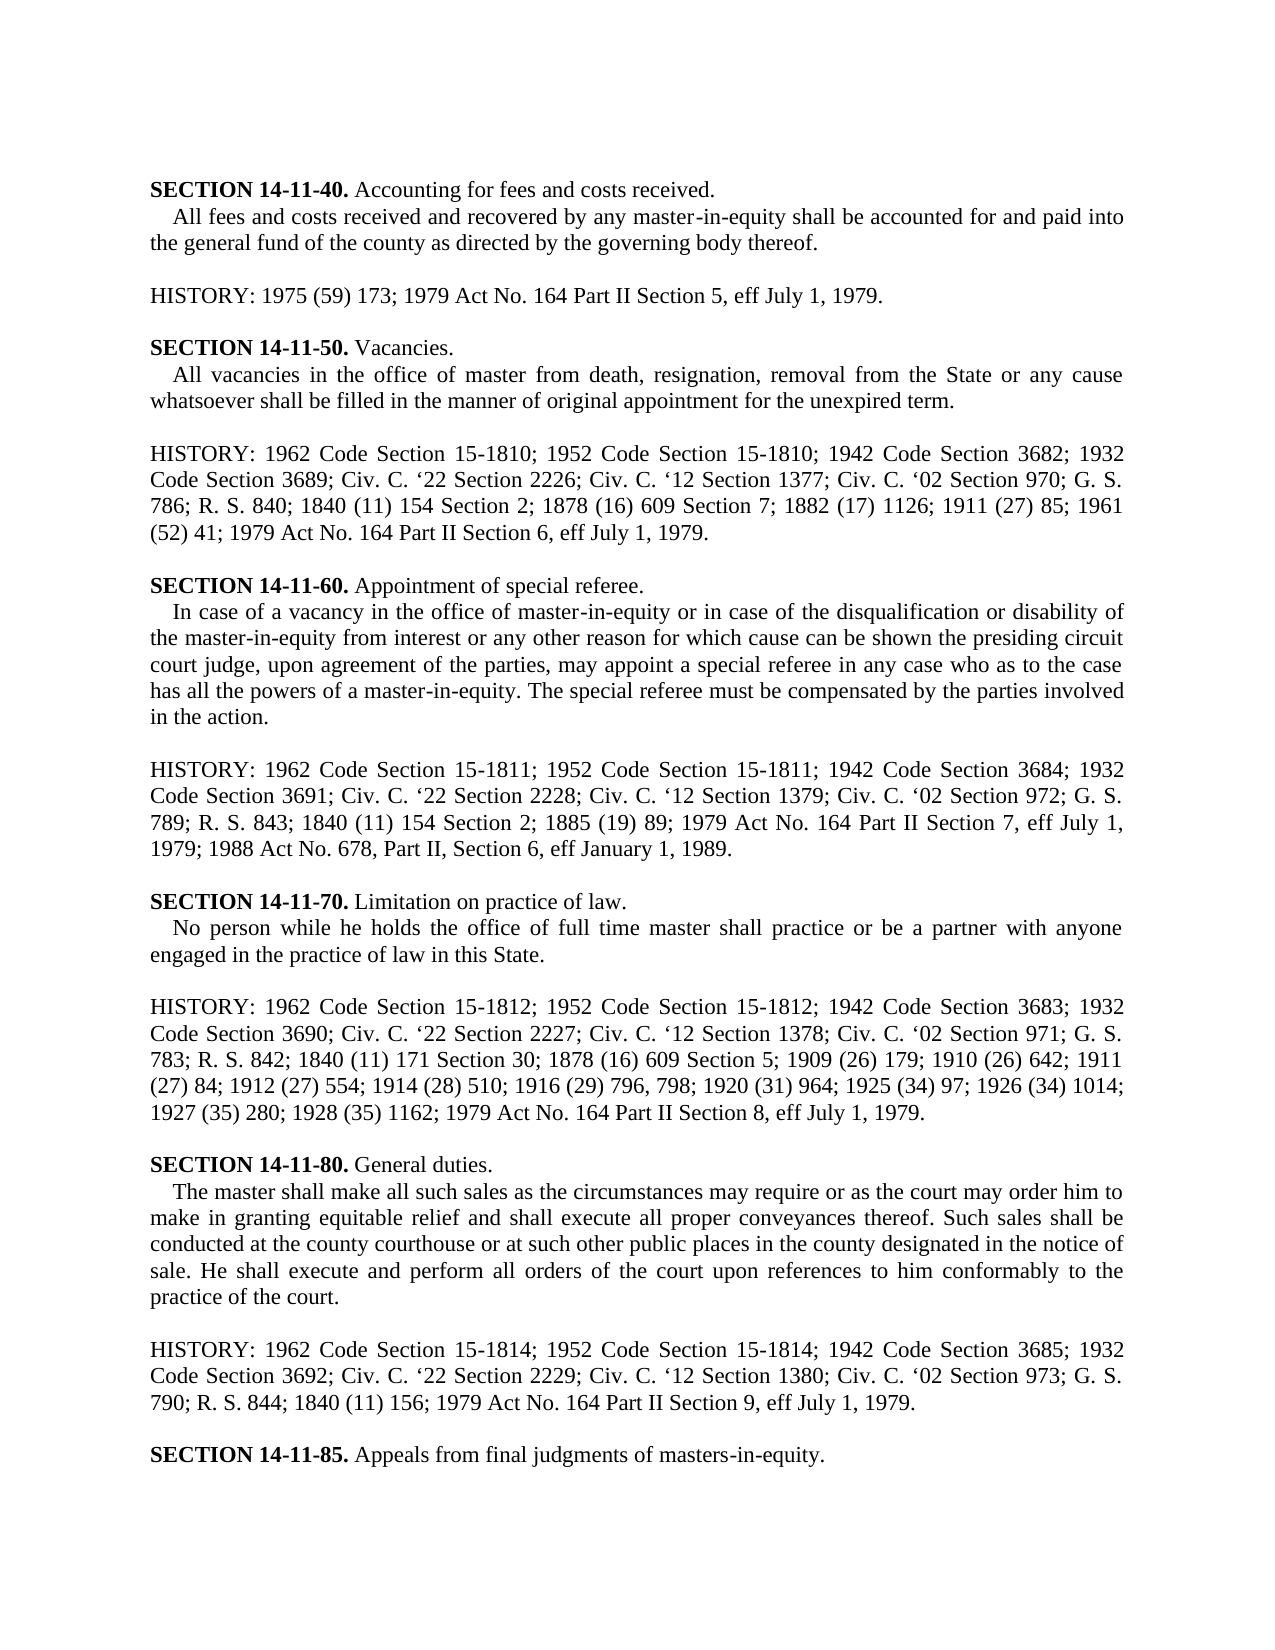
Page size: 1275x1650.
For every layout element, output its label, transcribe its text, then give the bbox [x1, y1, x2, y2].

text SECTION 14-11-80. General duties. [150, 1151, 1125, 1178]
text HISTORY: 1962 Code Section 15-1811; 1952 Code Section 15-1811; 1942 Code Section 3684; 1932 Code Section 3691; Civ. C. ‘22 Section 2228; Civ. C. ‘12 Section 1379; Civ. C. ‘02 Section 972; G. S. 789; R. S. 843; 1840 (11) 154 Section 2; 1885 (19) 89; 1979 Act No. 164 Part II Section 7, eff July 1, 1979; 1988 Act No. 678, Part II, Section 6, eff January 1, 1989. [150, 756, 1125, 862]
text In case of a vacancy in the office of master-in-equity or in case of the disqualification or disability of the master-in-equity from interest or any other reason for which cause can be shown the presiding circuit court judge, upon agreement of the parties, may appoint a special referee in any case who as to the case has all the powers of a master-in-equity. The special referee must be compensated by the parties involved in the action. [150, 598, 1125, 730]
text HISTORY: 1962 Code Section 15-1810; 1952 Code Section 15-1810; 1942 Code Section 3682; 1932 Code Section 3689; Civ. C. ‘22 Section 2226; Civ. C. ‘12 Section 1377; Civ. C. ‘02 Section 970; G. S. 786; R. S. 840; 1840 (11) 154 Section 2; 1878 (16) 609 Section 7; 1882 (17) 1126; 1911 (27) 85; 1961 (52) 41; 1979 Act No. 164 Part II Section 6, eff July 1, 1979. [150, 440, 1125, 545]
text SECTION 14-11-70. Limitation on practice of law. [150, 888, 1125, 914]
text HISTORY: 1975 (59) 173; 1979 Act No. 164 Part II Section 5, eff July 1, 1979. [150, 282, 1125, 308]
text No person while he holds the office of full time master shall practice or be a partner with anyone engaged in the practice of law in this State. [150, 914, 1125, 967]
text SECTION 14-11-60. Appointment of special referee. [150, 572, 1125, 598]
text All fees and costs received and recovered by any master-in-equity shall be accounted for and paid into the general fund of the county as directed by the governing body thereof. [150, 203, 1125, 255]
text All vacancies in the office of master from death, resignation, removal from the State or any cause whatsoever shall be filled in the manner of original appointment for the unexpired term. [150, 361, 1125, 413]
text HISTORY: 1962 Code Section 15-1812; 1952 Code Section 15-1812; 1942 Code Section 3683; 1932 Code Section 3690; Civ. C. ‘22 Section 2227; Civ. C. ‘12 Section 1378; Civ. C. ‘02 Section 971; G. S. 783; R. S. 842; 1840 (11) 171 Section 30; 1878 (16) 609 Section 5; 1909 (26) 179; 1910 (26) 642; 1911 (27) 84; 1912 (27) 554; 1914 (28) 510; 1916 (29) 796, 798; 1920 (31) 964; 1925 (34) 97; 1926 (34) 1014; 1927 (35) 280; 1928 (35) 1162; 1979 Act No. 164 Part II Section 8, eff July 1, 1979. [150, 993, 1125, 1125]
text The master shall make all such sales as the circumstances may require or as the court may order him to make in granting equitable relief and shall execute all proper conveyances thereof. Such sales shall be conducted at the county courthouse or at such other public places in the county designated in the notice of sale. He shall execute and perform all orders of the court upon references to him conformably to the practice of the court. [150, 1178, 1125, 1309]
text SECTION 14-11-40. Accounting for fees and costs received. [150, 176, 1125, 203]
text SECTION 14-11-85. Appeals from final judgments of masters-in-equity. [150, 1441, 1125, 1468]
text SECTION 14-11-50. Vacancies. [150, 334, 1125, 361]
text HISTORY: 1962 Code Section 15-1814; 1952 Code Section 15-1814; 1942 Code Section 3685; 1932 Code Section 3692; Civ. C. ‘22 Section 2229; Civ. C. ‘12 Section 1380; Civ. C. ‘02 Section 973; G. S. 790; R. S. 844; 1840 (11) 156; 1979 Act No. 164 Part II Section 9, eff July 1, 1979. [150, 1336, 1125, 1415]
